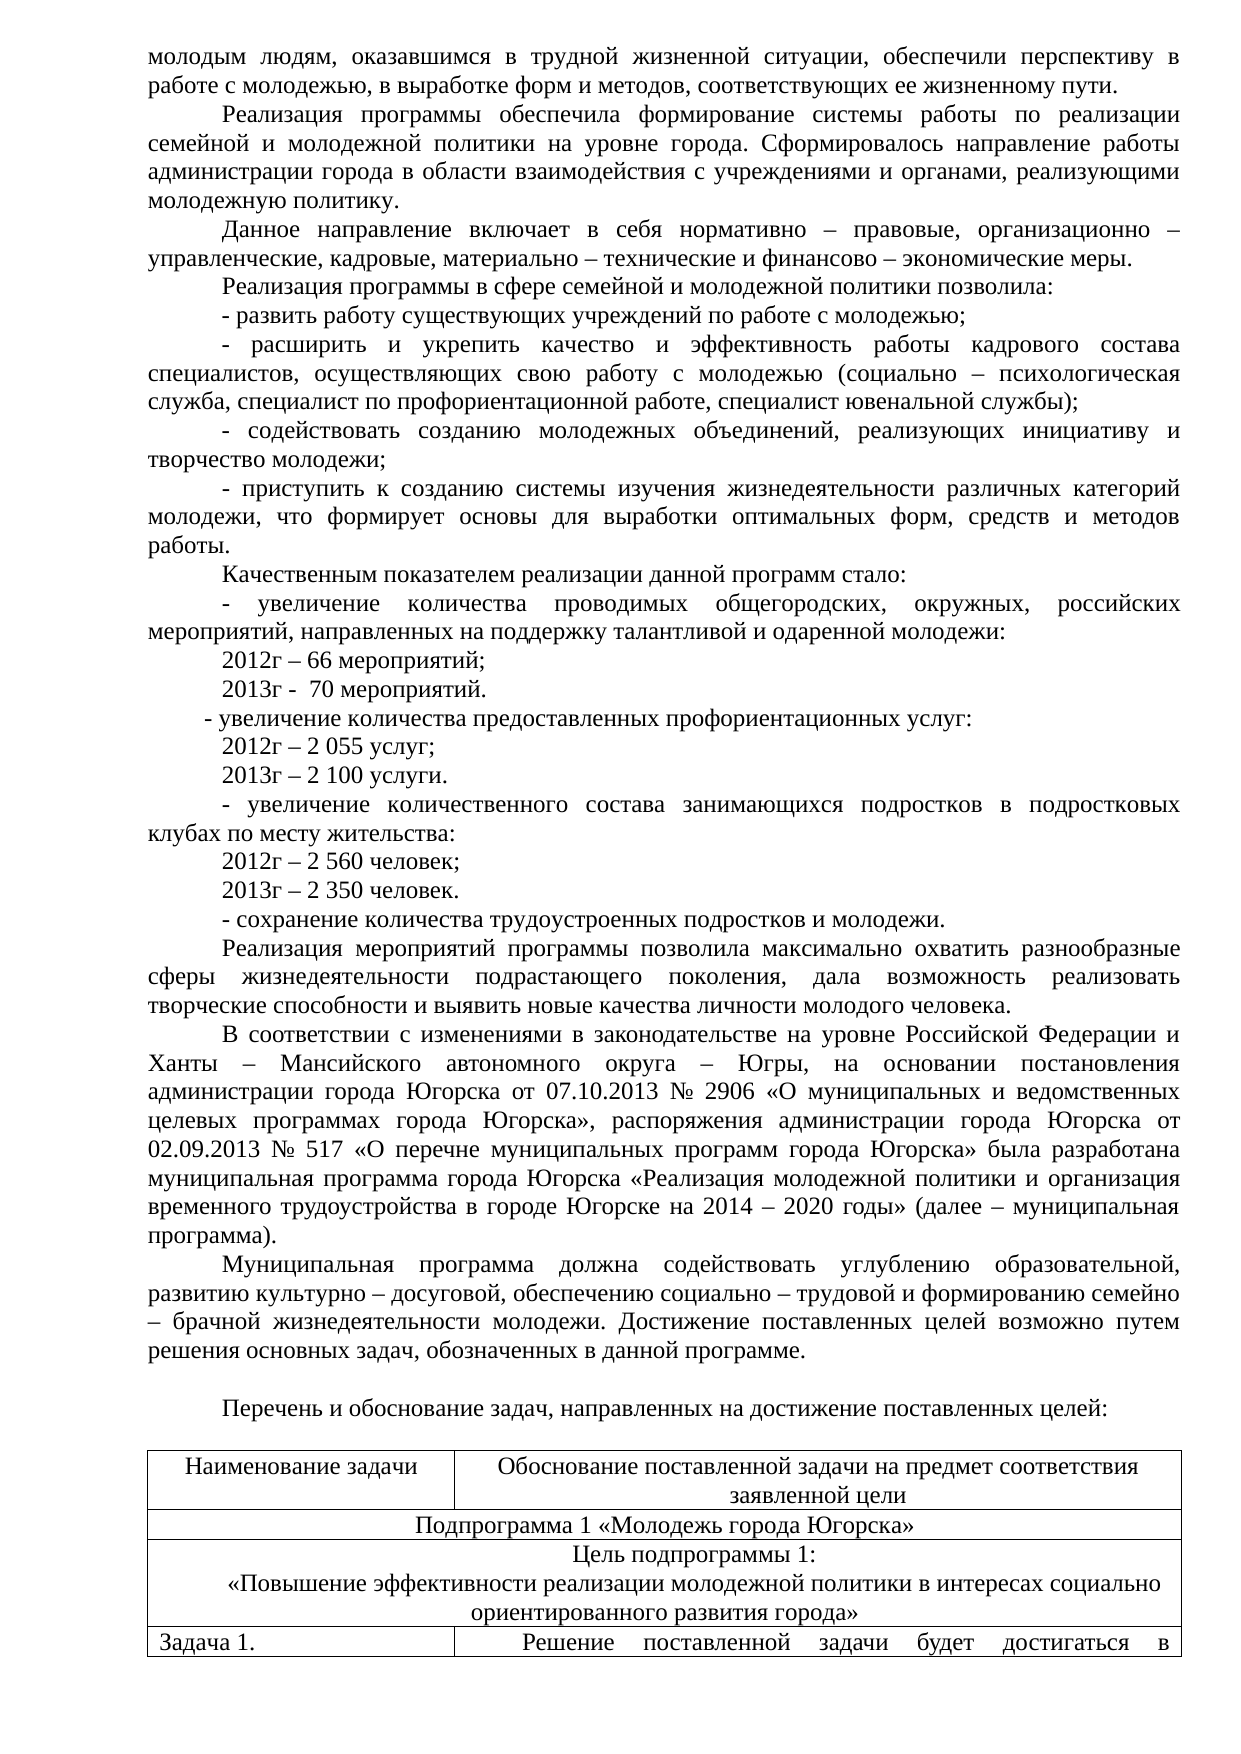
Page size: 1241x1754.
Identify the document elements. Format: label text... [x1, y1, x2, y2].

text 2012г – 2 560 человек; [148, 846, 1181, 875]
text - увеличение количества предоставленных профориентационных услуг: [148, 703, 1181, 731]
text - увеличение количественного состава занимающихся подростков в подростковых клубах по месту жительства: [148, 789, 1181, 846]
text 2012г – 2 055 услуг; [148, 731, 1181, 760]
text Реализация программы обеспечила формирование системы работы по реализации семейной и молодежной политики на уровне города. Сформировалось направление работы администрации города в области взаимодействия с учреждениями и органами, реализующими молодежную политику. [148, 99, 1181, 214]
text 2012г – 66 мероприятий; [148, 645, 1181, 674]
text 2013г - 70 мероприятий. [148, 674, 1181, 703]
text Реализация программы в сфере семейной и молодежной политики позволила: [148, 271, 1181, 300]
text Реализация мероприятий программы позволила максимально охватить разнообразные сферы жизнедеятельности подрастающего поколения, дала возможность реализовать творческие способности и выявить новые качества личности молодого человека. [148, 933, 1181, 1019]
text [148, 41, 1181, 99]
text Данное направление включает в себя нормативно – правовые, организационно – управленческие, кадровые, материально – технические и финансово – экономические меры. [148, 214, 1181, 271]
text Муниципальная программа должна содействовать углублению образовательной, развитию культурно – досуговой, обеспечению социально – трудовой и формированию семейно – брачной жизнедеятельности молодежи. Достижение поставленных целей возможно путем решения основных задач, обозначенных в данной программе. [148, 1249, 1181, 1364]
text Перечень и обоснование задач, направленных на достижение поставленных целей: [148, 1393, 1181, 1421]
table_cell Подпрограмма 1 «Молодежь города Югорска» [148, 1510, 1181, 1538]
text - приступить к созданию системы изучения жизнедеятельности различных категорий молодежи, что формирует основы для выработки оптимальных форм, средств и методов работы. [148, 473, 1181, 559]
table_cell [148, 1627, 454, 1656]
table_cell Цель подпрограммы 1: «Повышение эффективности реализации молодежной политики в интересах социально ориентированного развития города» [148, 1540, 1181, 1626]
text 2013г – 2 100 услуги. [148, 760, 1181, 789]
text - содействовать созданию молодежных объединений, реализующих инициативу и творчество молодежи; [148, 415, 1181, 473]
text - увеличение количества проводимых общегородских, окружных, российских мероприятий, направленных на поддержку талантливой и одаренной молодежи: [148, 588, 1181, 645]
text Качественным показателем реализации данной программ стало: [148, 559, 1181, 588]
table_header Обоснование поставленной задачи на предмет соответствия заявленной цели [455, 1451, 1181, 1509]
text - сохранение количества трудоустроенных подростков и молодежи. [148, 904, 1181, 933]
text - расширить и укрепить качество и эффективность работы кадрового состава специалистов, осуществляющих свою работу с молодежью (социально – психологическая служба, специалист по профориентационной работе, специалист ювенальной службы); [148, 329, 1181, 415]
text В соответствии с изменениями в законодательстве на уровне Российской Федерации и Ханты – Мансийского автономного округа – Югры, на основании постановления администрации города Югорска от 07.10.2013 № 2906 «О муниципальных и ведомственных целевых программах города Югорска», распоряжения администрации города Югорска от 02.09.2013 № 517 «О перечне муниципальных программ города Югорска» была разработана муниципальная программа города Югорска «Реализация молодежной политики и организация временного трудоустройства в городе Югорске на 2014 – 2020 годы» (далее – муниципальная программа). [148, 1019, 1181, 1249]
table_header Наименование задачи [148, 1451, 454, 1509]
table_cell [455, 1627, 1181, 1656]
text 2013г – 2 350 человек. [148, 875, 1181, 904]
text - развить работу существующих учреждений по работе с молодежью; [148, 300, 1181, 329]
